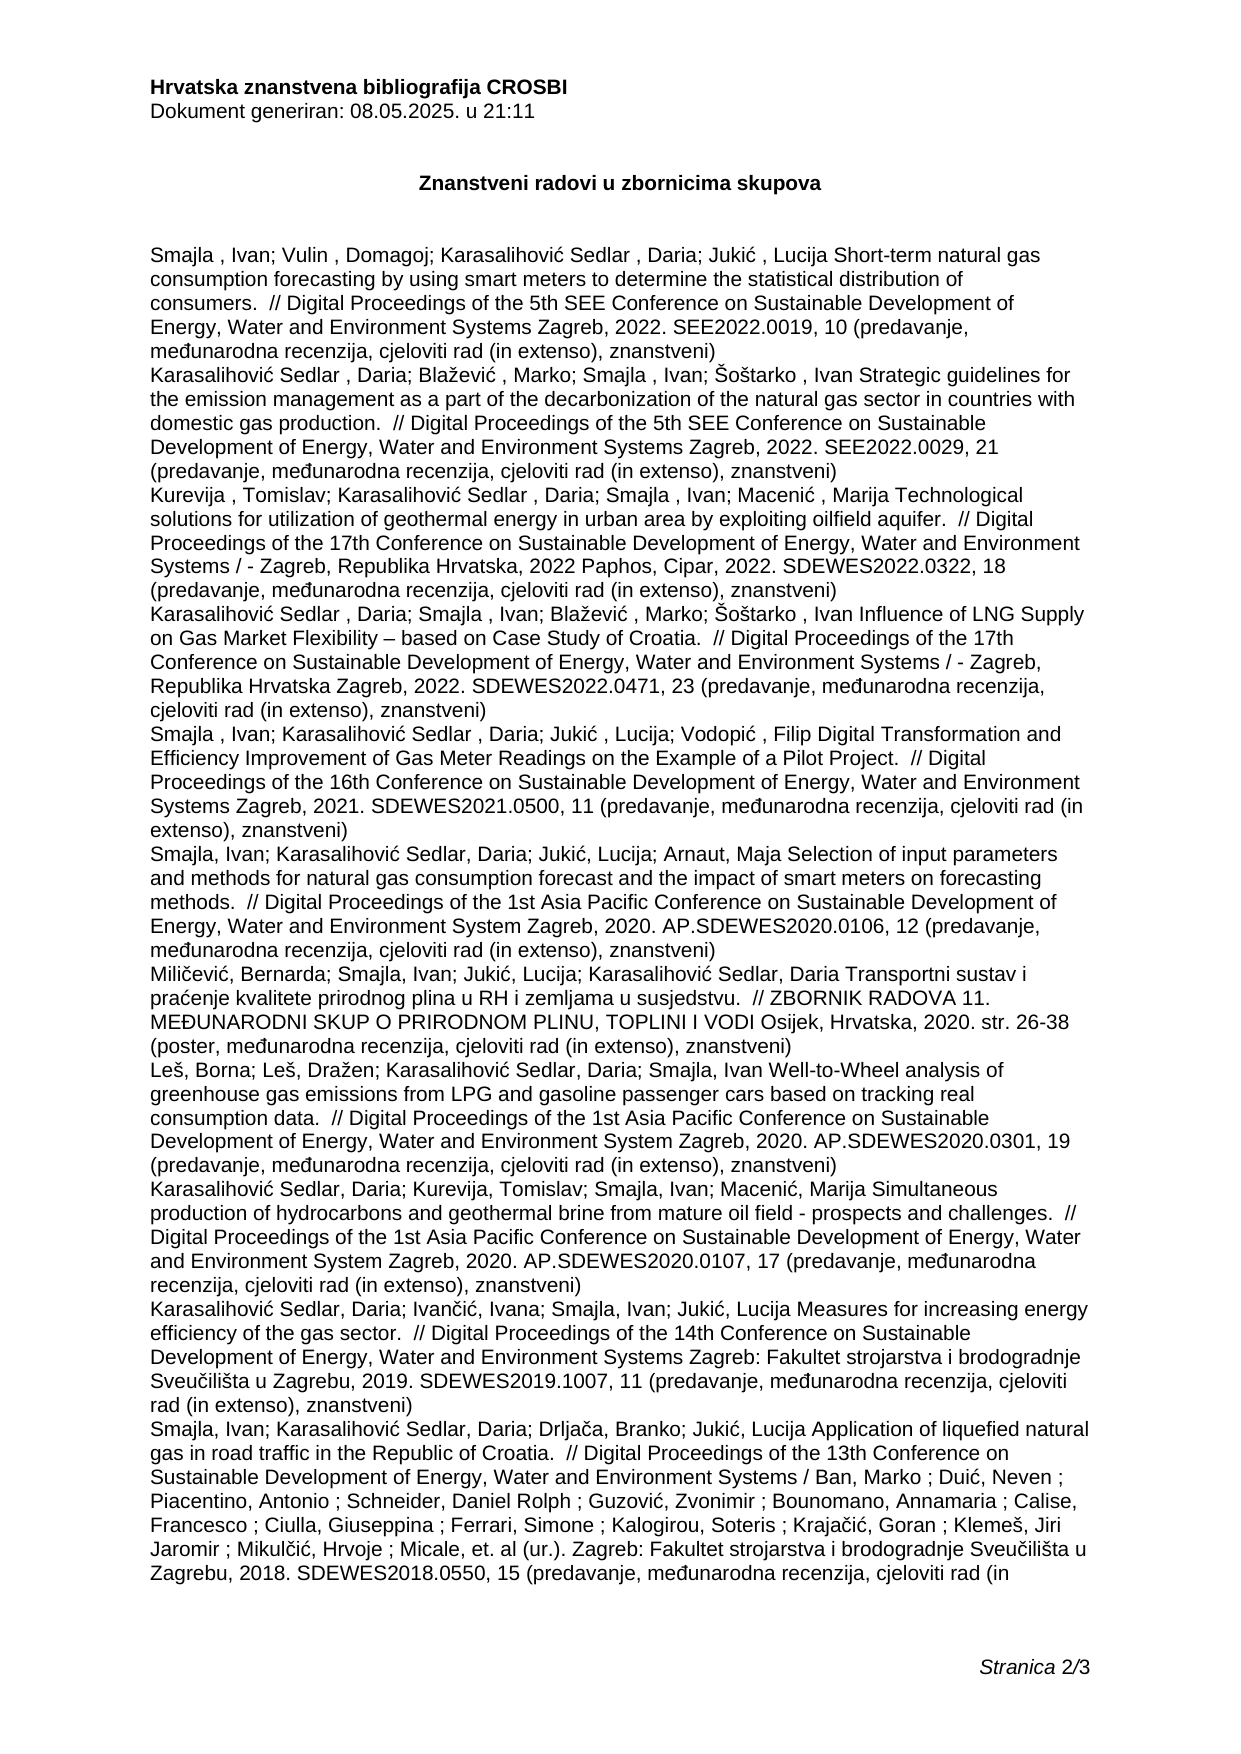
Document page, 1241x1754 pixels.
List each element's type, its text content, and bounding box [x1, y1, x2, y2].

text Karasalihović Sedlar, Daria; Kurevija, Tomislav; Smajla, Ivan; Macenić, Marija [150, 1177, 1090, 1297]
text Leš, Borna; Leš, Dražen; Karasalihović Sedlar, Daria; Smajla, Ivan [150, 1057, 1090, 1177]
text Smajla , Ivan; Vulin , Domagoj; Karasalihović Sedlar , Daria; Jukić , Lucija [150, 243, 1090, 363]
text Smajla, Ivan; Karasalihović Sedlar, Daria; Jukić, Lucija; Arnaut, Maja [150, 842, 1090, 962]
text Kurevija , Tomislav; Karasalihović Sedlar , Daria; Smajla , Ivan; Macenić , Marija [150, 482, 1090, 602]
text Smajla , Ivan; Karasalihović Sedlar , Daria; Jukić , Lucija; Vodopić , Filip [150, 722, 1090, 842]
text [150, 1417, 1090, 1584]
text Karasalihović Sedlar , Daria; Blažević , Marko; Smajla , Ivan; Šoštarko , Ivan [150, 363, 1090, 482]
text Karasalihović Sedlar , Daria; Smajla , Ivan; Blažević , Marko; Šoštarko , Ivan [150, 602, 1090, 722]
subtitle Znanstveni radovi u zbornicima skupova [150, 171, 1090, 195]
text Karasalihović Sedlar, Daria; Ivančić, Ivana; Smajla, Ivan; Jukić, Lucija [150, 1297, 1090, 1417]
text Miličević, Bernarda; Smajla, Ivan; Jukić, Lucija; Karasalihović Sedlar, Daria [150, 962, 1090, 1057]
